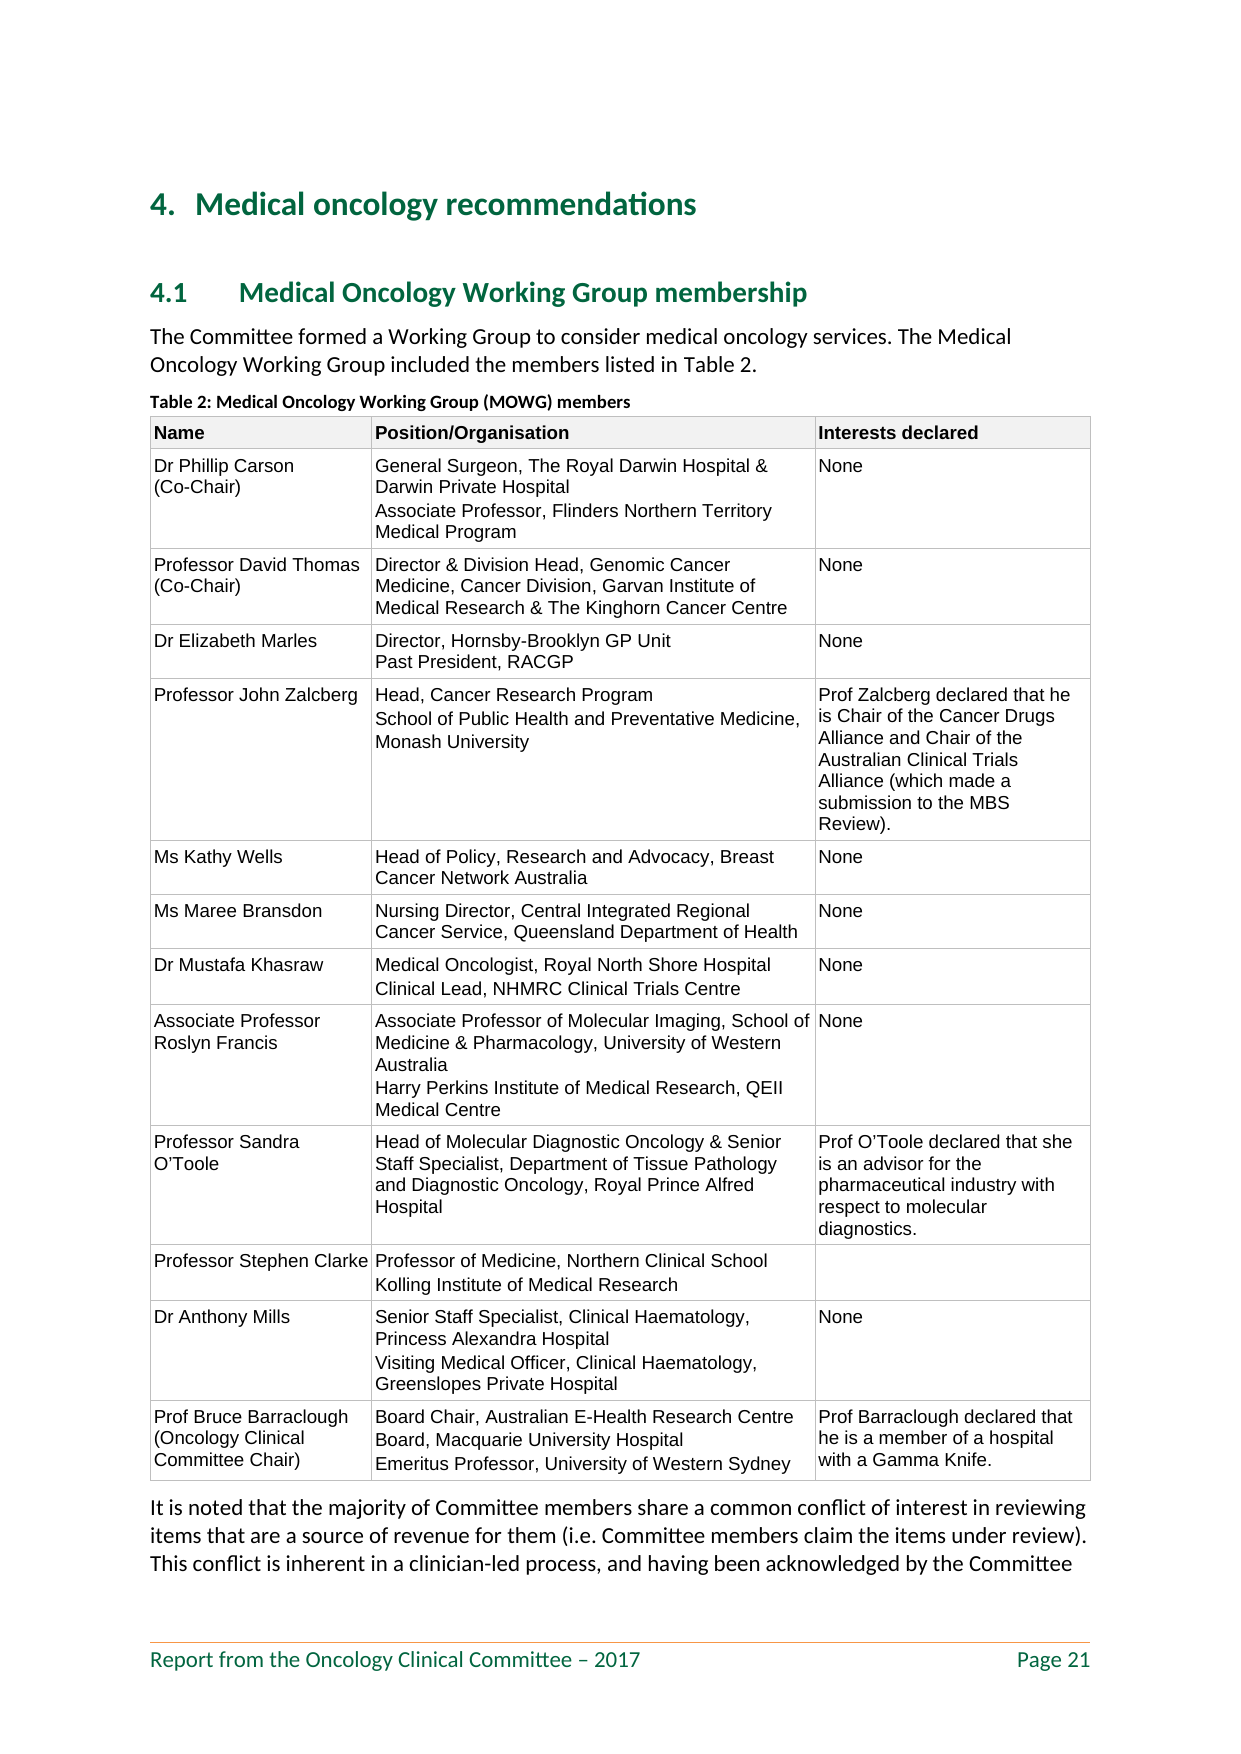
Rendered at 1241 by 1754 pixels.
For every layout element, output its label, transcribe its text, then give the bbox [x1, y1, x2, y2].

table_cell Associate Professor of Molecular Imaging, School of Medicine & Pharmacology, University of Western Australia Harry Perkins Institute of Medical Research, QEII Medical Centre [372, 1005, 815, 1125]
table_cell Professor John Zalcberg [151, 679, 371, 839]
subtitle Medical Oncology Working Group membership [150, 274, 1090, 310]
table_cell None [816, 549, 1090, 623]
table_cell General Surgeon, The Royal Darwin Hospital & Darwin Private Hospital Associate Professor, Flinders Northern Territory Medical Program [372, 449, 815, 548]
table_cell Senior Staff Specialist, Clinical Haematology, Princess Alexandra Hospital Visiting Medical Officer, Clinical Haematology, Greenslopes Private Hospital [372, 1301, 815, 1399]
table_header Interests declared [816, 417, 1090, 448]
table_cell Head of Molecular Diagnostic Oncology & Senior Staff Specialist, Department of Tissue Pathology and Diagnostic Oncology, Royal Prince Alfred Hospital [372, 1126, 815, 1244]
table_cell Ms Maree Bransdon [151, 895, 371, 948]
table_cell None [816, 449, 1090, 548]
table_cell Professor Sandra O’Toole [151, 1126, 371, 1244]
table_cell Professor David Thomas (Co-Chair) [151, 549, 371, 623]
table_cell Professor Stephen Clarke [151, 1245, 371, 1300]
table_header Name [151, 417, 371, 448]
table_cell Nursing Director, Central Integrated Regional Cancer Service, Queensland Department of Health [372, 895, 815, 948]
table_cell Professor of Medicine, Northern Clinical School Kolling Institute of Medical Research [372, 1245, 815, 1300]
table_cell None [816, 895, 1090, 948]
table_cell Director & Division Head, Genomic Cancer Medicine, Cancer Division, Garvan Institute of Medical Research & The Kinghorn Cancer Centre [372, 549, 815, 623]
table_cell [816, 1245, 1090, 1300]
table_cell Ms Kathy Wells [151, 841, 371, 894]
table_cell Prof Bruce Barraclough (Oncology Clinical Committee Chair) [151, 1401, 371, 1479]
subtitle Medical oncology recommendations [150, 183, 1090, 224]
table_cell Prof O’Toole declared that she is an advisor for the pharmaceutical industry with respect to molecular diagnostics. [816, 1126, 1090, 1244]
table_cell None [816, 949, 1090, 1004]
table_cell Dr Anthony Mills [151, 1301, 371, 1399]
table_cell None [816, 841, 1090, 894]
table_cell None [816, 1005, 1090, 1125]
text The Committee formed a Working Group to consider medical oncology services. The Medical Oncology Working Group included the members listed in Table 2. [150, 322, 1090, 378]
table_cell Director, Hornsby-Brooklyn GP Unit Past President, RACGP [372, 625, 815, 678]
table_cell Dr Elizabeth Marles [151, 625, 371, 678]
table_cell Medical Oncologist, Royal North Shore Hospital Clinical Lead, NHMRC Clinical Trials Centre [372, 949, 815, 1004]
table_cell Prof Zalcberg declared that he is Chair of the Cancer Drugs Alliance and Chair of the Australian Clinical Trials Alliance (which made a submission to the MBS Review). [816, 679, 1090, 839]
table_cell Prof Barraclough declared that he is a member of a hospital with a Gamma Knife. [816, 1401, 1090, 1479]
text Table 2: Medical Oncology Working Group (MOWG) members [150, 391, 1090, 414]
table_cell None [816, 625, 1090, 678]
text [150, 1493, 1090, 1577]
table_cell Dr Phillip Carson (Co-Chair) [151, 449, 371, 548]
table_cell Head of Policy, Research and Advocacy, Breast Cancer Network Australia [372, 841, 815, 894]
table_cell Associate Professor Roslyn Francis [151, 1005, 371, 1125]
table_cell Dr Mustafa Khasraw [151, 949, 371, 1004]
table_cell Board Chair, Australian E-Health Research Centre Board, Macquarie University Hospital Emeritus Professor, University of Western Sydney [372, 1401, 815, 1479]
table_cell None [816, 1301, 1090, 1399]
table_cell Head, Cancer Research Program School of Public Health and Preventative Medicine, Monash University [372, 679, 815, 839]
table_header Position/Organisation [372, 417, 815, 448]
